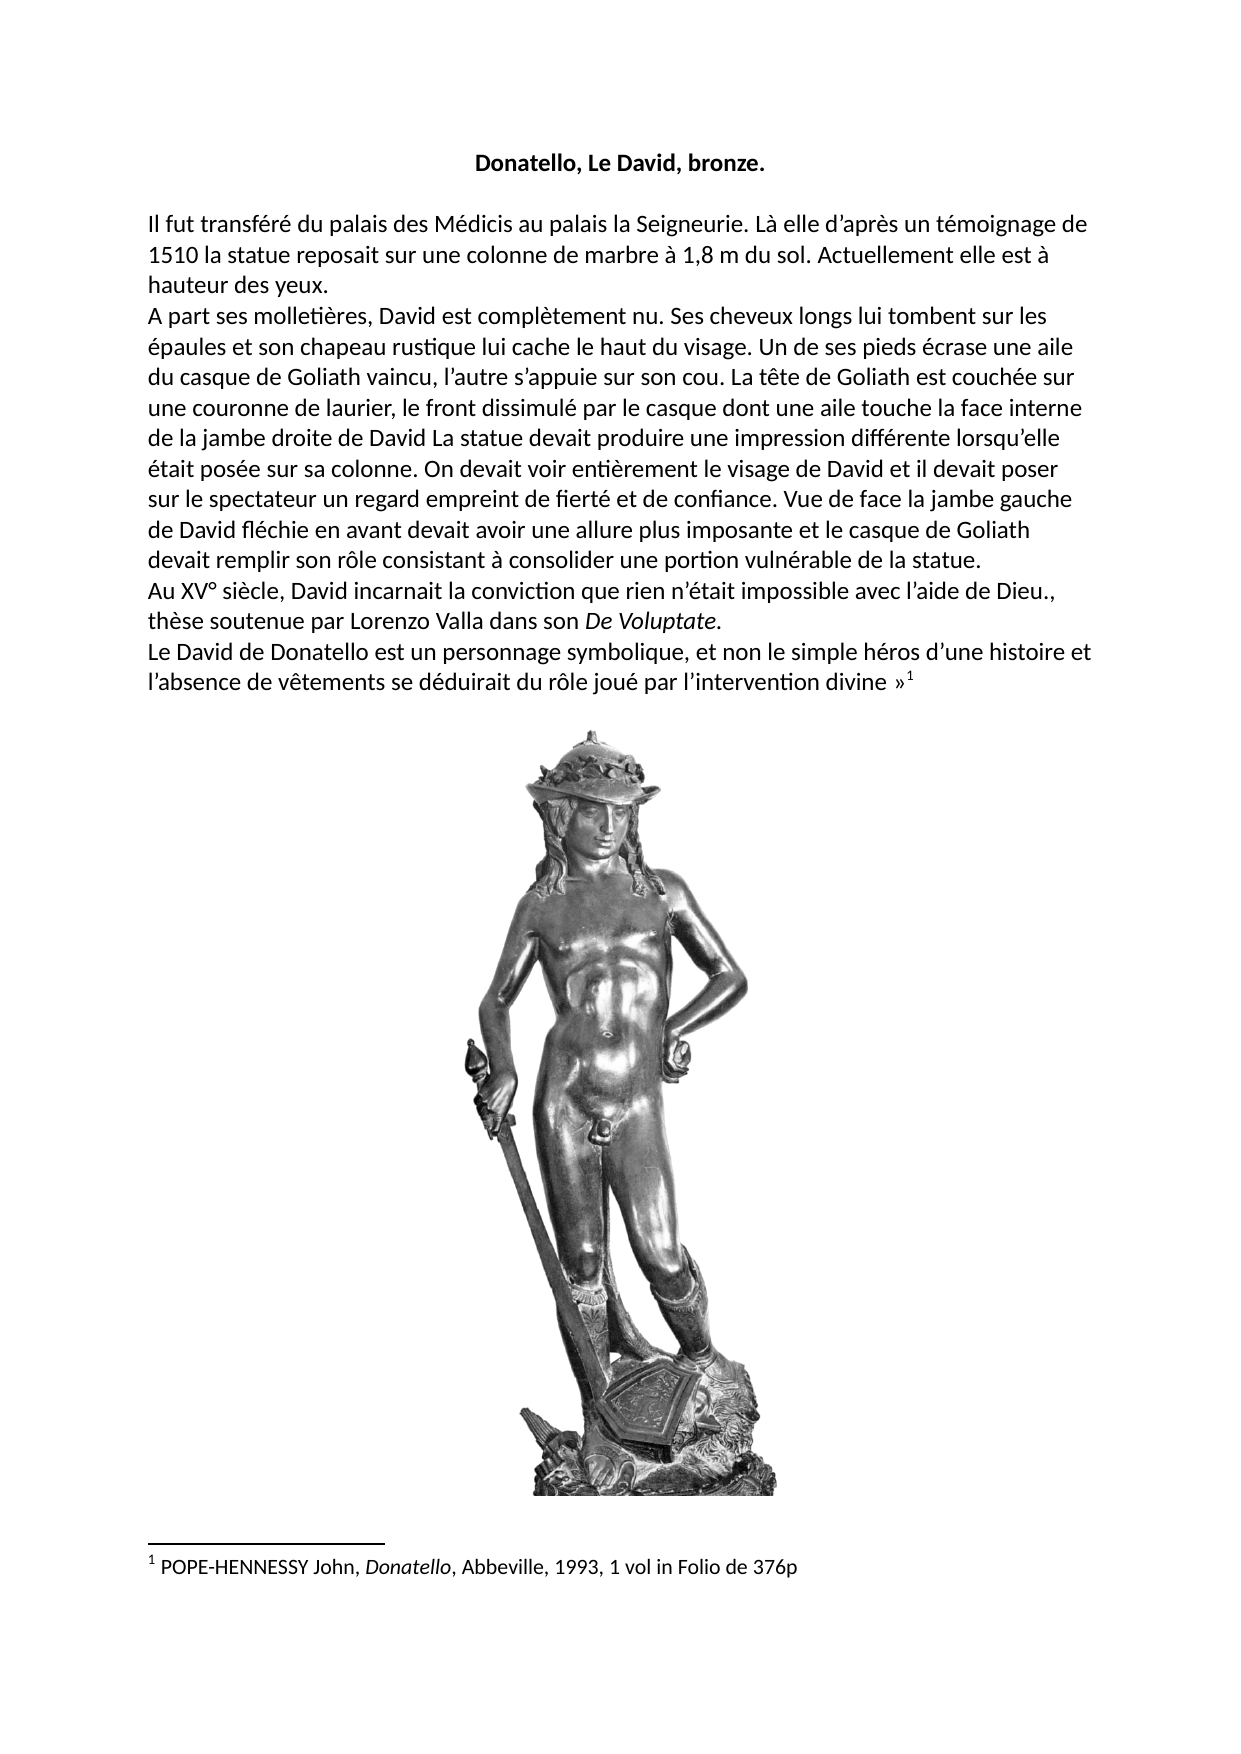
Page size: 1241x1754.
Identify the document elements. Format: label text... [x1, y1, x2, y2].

text Le David de Donatello est un personnage symbolique, et non le simple héros d’une histoire et l’absence de vêtements se déduirait du rôle joué par l’intervention divine » [148, 636, 1093, 697]
text Au XV° siècle, David incarnait la conviction que rien n’était impossible avec l’aide de Dieu., thèse soutenue par Lorenzo Valla dans son De Voluptate. [148, 575, 1093, 636]
text Il fut transféré du palais des Médicis au palais la Seigneurie. Là elle d’après un témoignage de 1510 la statue reposait sur une colonne de marbre à 1,8 m du sol. Actuellement elle est à hauteur des yeux. [148, 209, 1093, 300]
text A part ses molletières, David est complètement nu. Ses cheveux longs lui tombent sur les épaules et son chapeau rustique lui cache le haut du visage. Un de ses pieds écrase une aile du casque de Goliath vaincu, l’autre s’appuie sur son cou. La tête de Goliath est couchée sur une couronne de laurier, le front dissimulé par le casque dont une aile touche la face interne de la jambe droite de David La statue devait produire une impression différente lorsqu’elle était posée sur sa colonne. On devait voir entièrement le visage de David et il devait poser sur le spectateur un regard empreint de fierté et de confiance. Vue de face la jambe gauche de David fléchie en avant devait avoir une allure plus imposante et le casque de Goliath devait remplir son rôle consistant à consolider une portion vulnérable de la statue. [148, 300, 1093, 575]
text Donatello, Le David, bronze. [148, 148, 1093, 178]
picture [461, 727, 779, 1496]
